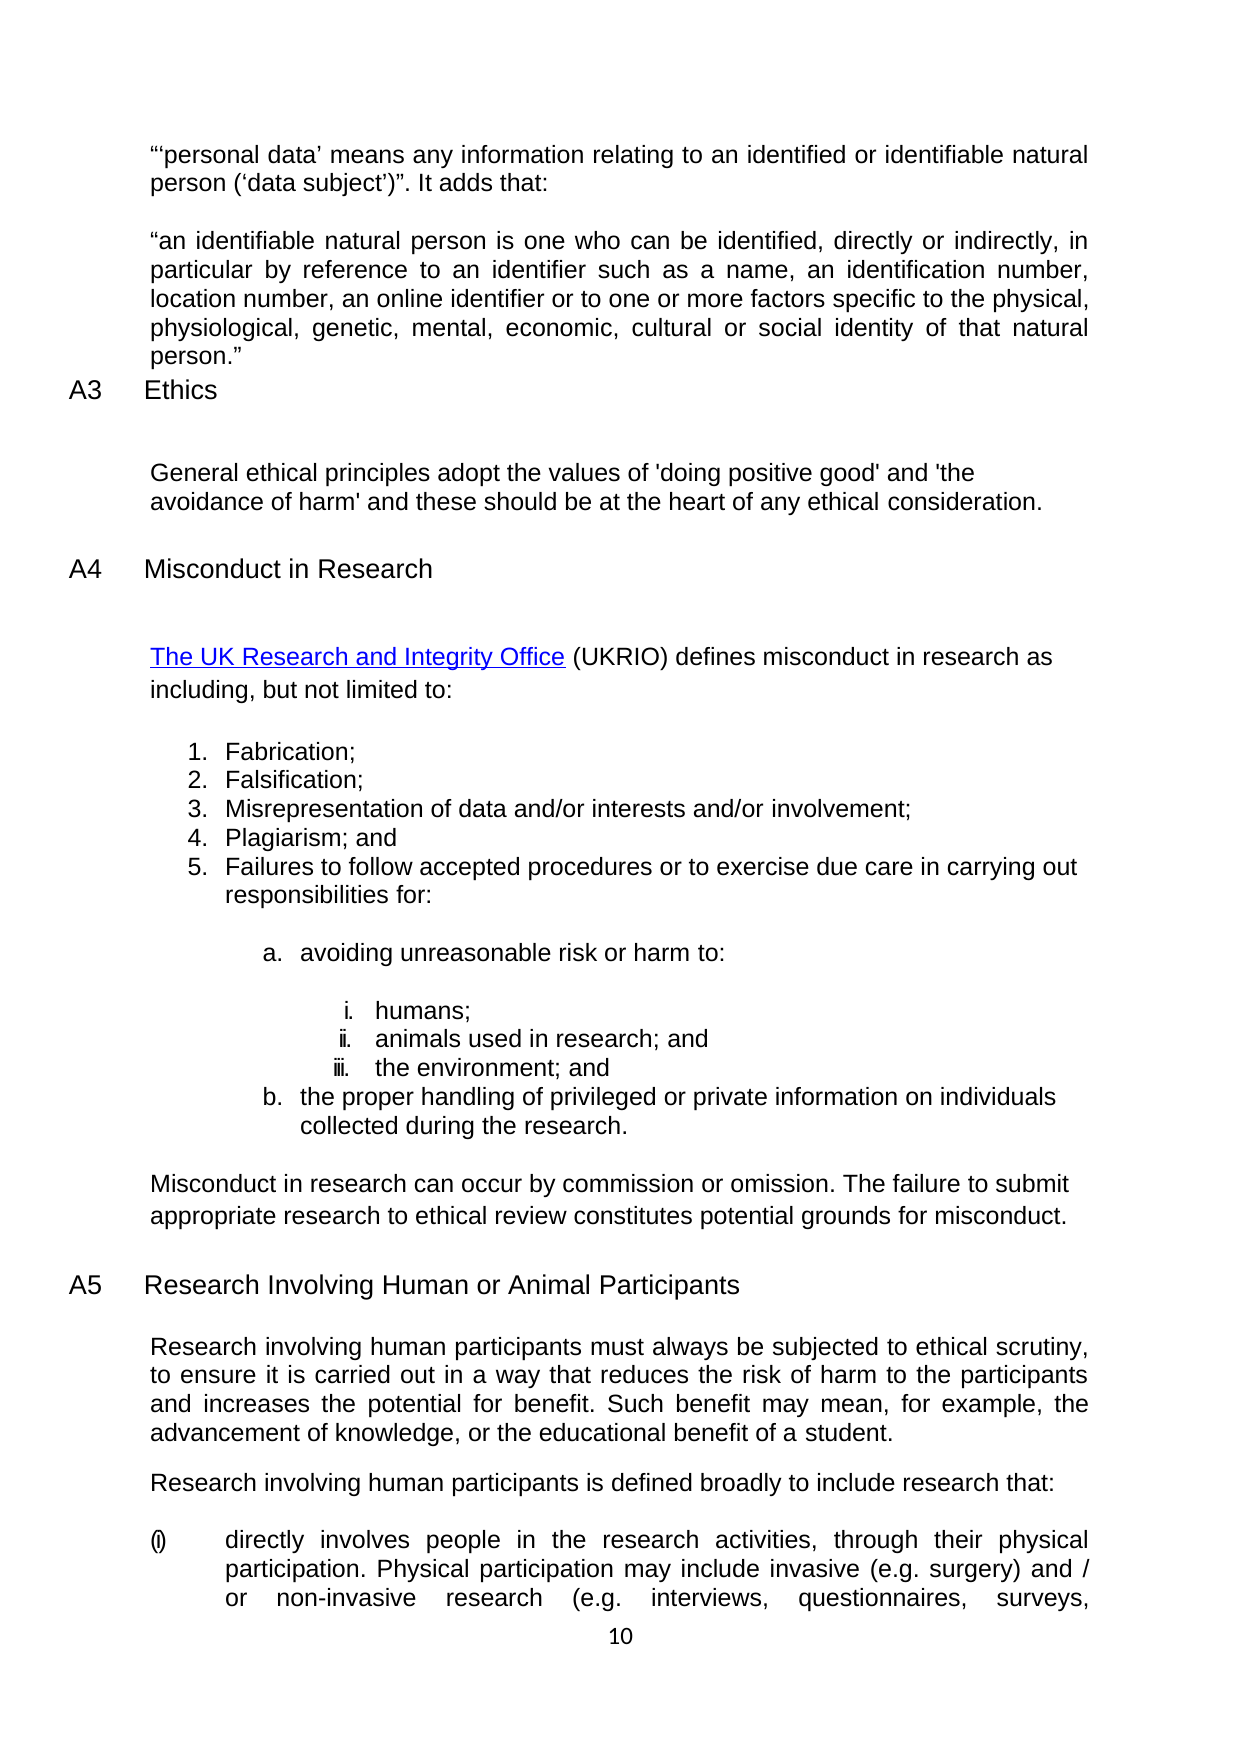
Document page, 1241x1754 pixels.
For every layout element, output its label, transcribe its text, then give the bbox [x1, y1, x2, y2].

subtitle A5 Research Involving Human or Animal Participants [69, 1269, 1163, 1300]
text Misconduct in research can occur by commission or omission. The failure to submit appropriate research to ethical review constitutes potential grounds for misconduct. [150, 1169, 1163, 1230]
text “an identifiable natural person is one who can be identified, directly or indirectly, in particular by reference to an identifier such as a name, an identification number, location number, an online identifier or to one or more factors specific to the physical, physiological, genetic, mental, economic, cultural or social identity of that natural person.” [150, 226, 1091, 370]
list the environment; and [333, 1053, 1163, 1082]
subtitle A3 Ethics [69, 374, 1163, 406]
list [150, 1525, 1091, 1611]
list humans; [344, 996, 1163, 1024]
list Plagiarism; and [187, 823, 1163, 852]
list Failures to follow accepted procedures or to exercise due care in carrying out responsibilities for: [187, 852, 1078, 909]
list Misrepresentation of data and/or interests and/or involvement; [187, 794, 1163, 823]
text Research involving human participants must always be subjected to ethical scrutiny, to ensure it is carried out in a way that reduces the risk of harm to the participants and increases the potential for benefit. Such benefit may mean, for example, the advancement of knowledge, or the educational benefit of a student. [150, 1332, 1091, 1447]
subtitle A4 Misconduct in Research [69, 553, 1163, 584]
list the proper handling of privileged or private information on individuals collected during the research. [262, 1082, 1058, 1139]
list animals used in research; and [338, 1024, 1163, 1053]
text Research involving human participants is defined broadly to include research that: [150, 1467, 1163, 1496]
text “‘personal data’ means any information relating to an identified or identifiable natural person (‘data subject’)”. It adds that: [150, 139, 1091, 197]
list avoiding unreasonable risk or harm to: [262, 938, 1163, 967]
list Falsification; [187, 765, 1163, 794]
list Fabrication; [187, 737, 1163, 765]
text General ethical principles adopt the values of 'doing positive good' and 'the avoidance of harm' and these should be at the heart of any ethical consideration. [150, 458, 1083, 516]
text The UK Research and Integrity Office (UKRIO) defines misconduct in research as including, but not limited to: [150, 642, 1055, 703]
